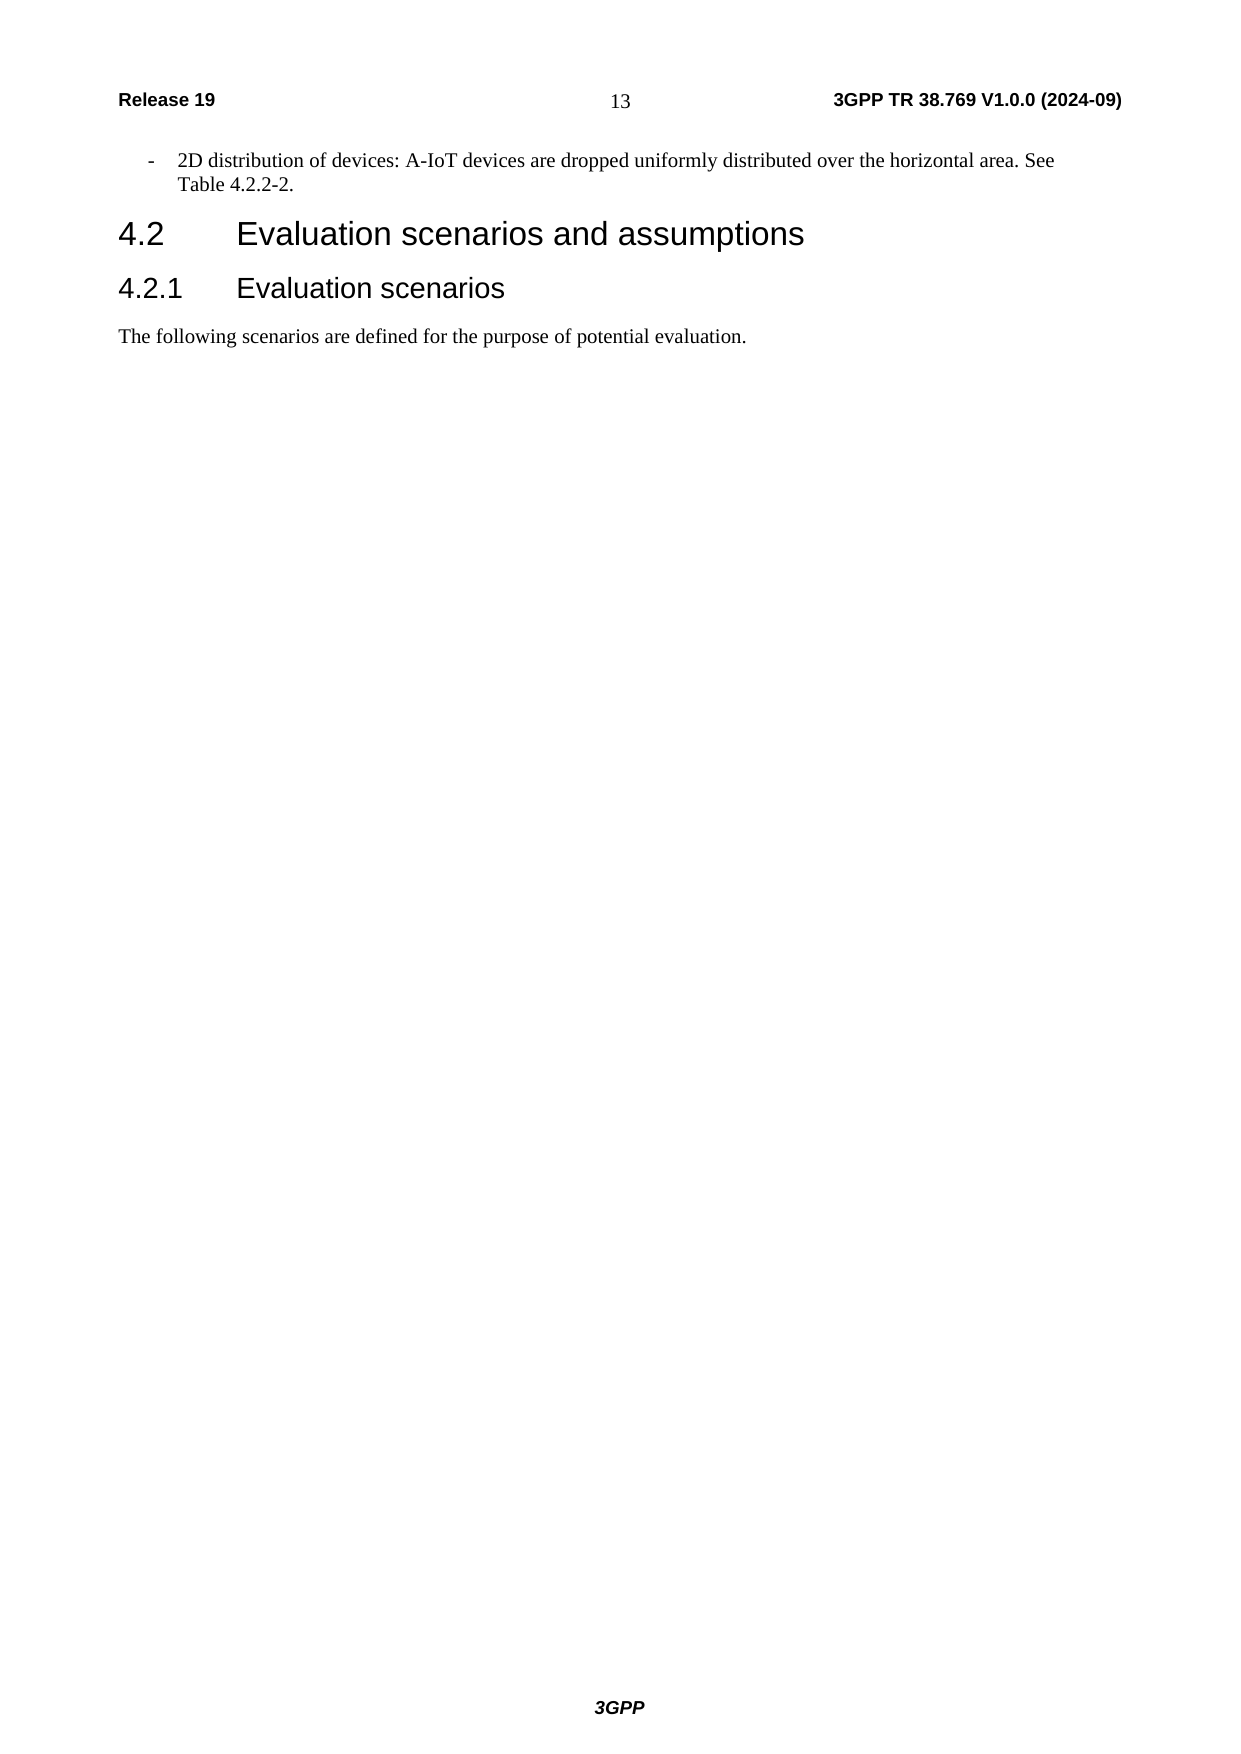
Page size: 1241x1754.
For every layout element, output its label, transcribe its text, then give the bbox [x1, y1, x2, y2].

text The following scenarios are defined for the purpose of potential evaluation. [118, 324, 1122, 348]
subtitle 4.2 Evaluation scenarios and assumptions [118, 214, 1122, 253]
text - 2D distribution of devices: A-IoT devices are dropped uniformly distributed over the horizontal area. See Table 4.2.2-2. [148, 147, 1122, 196]
subtitle 4.2.1 Evaluation scenarios [118, 272, 1122, 305]
